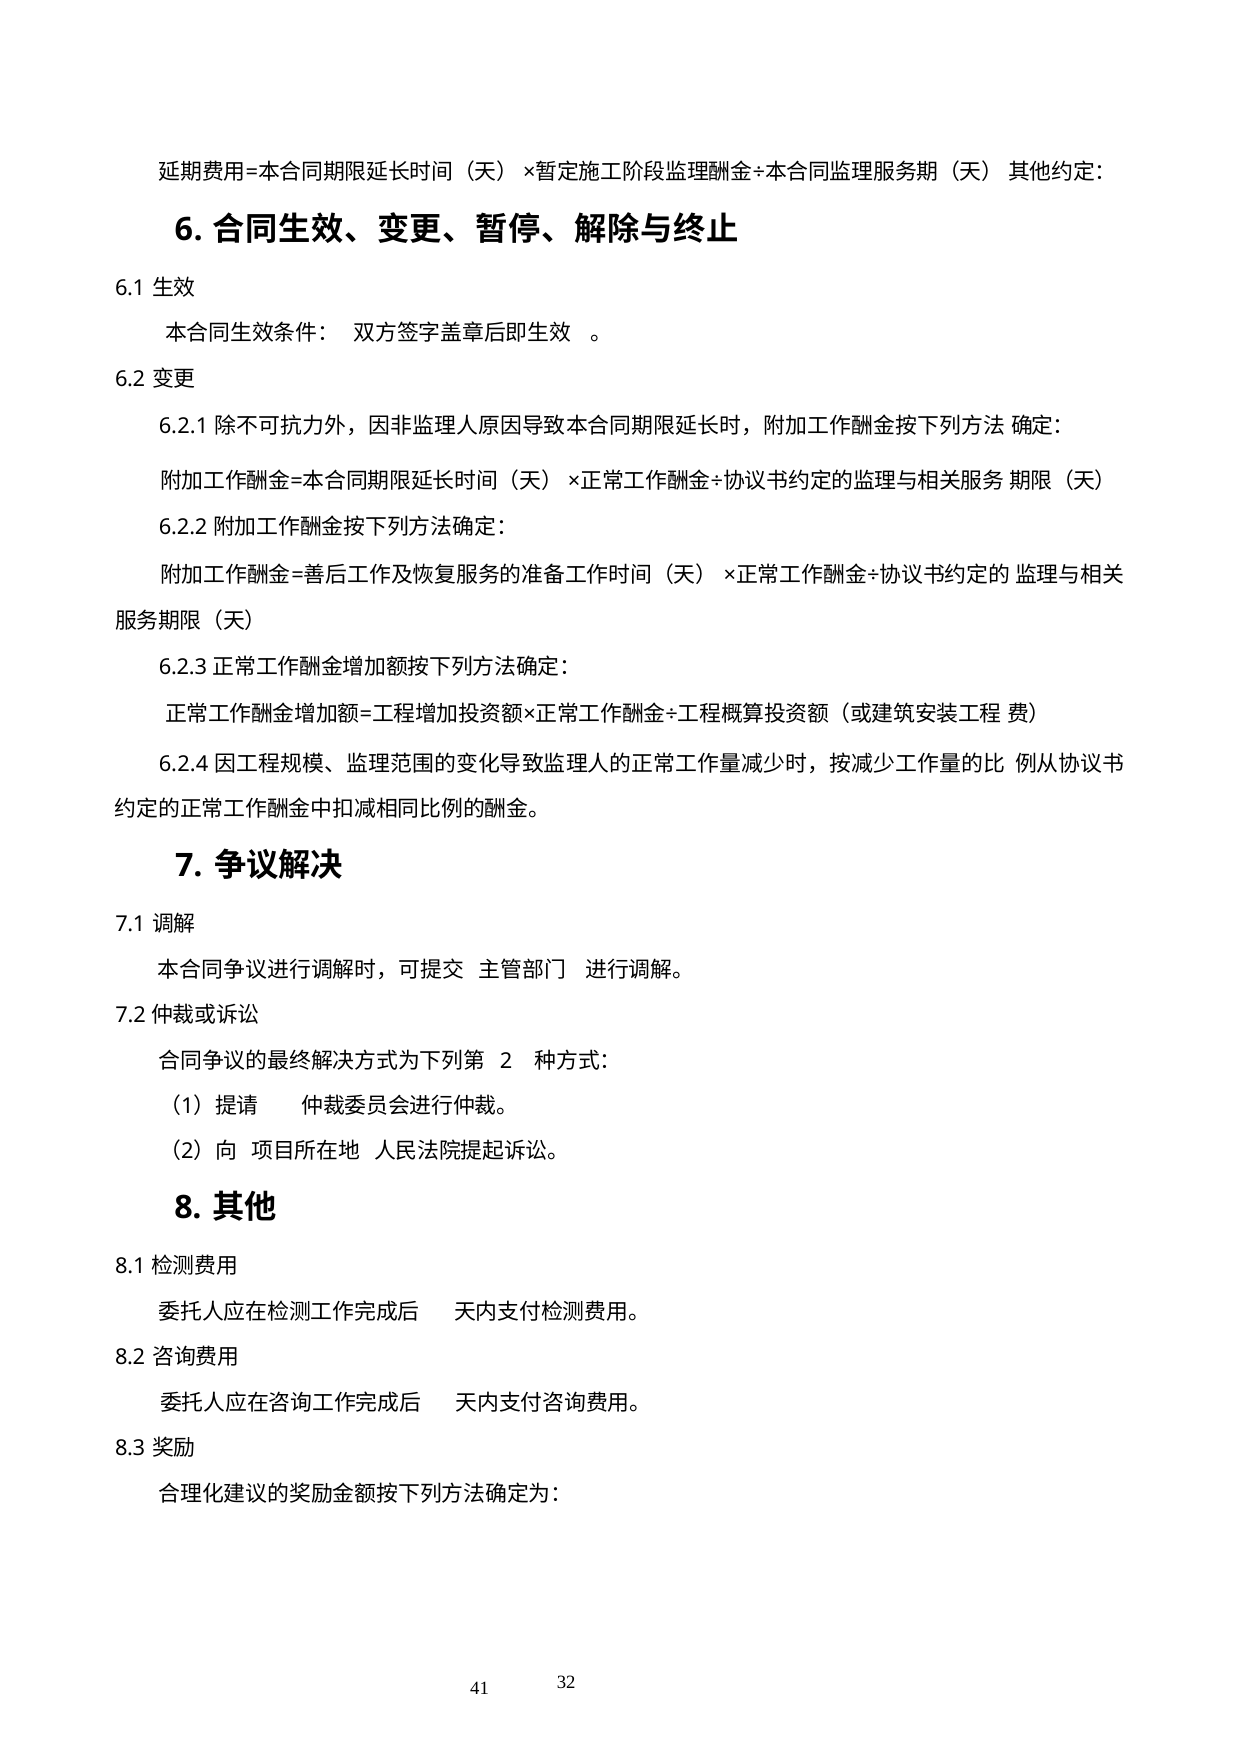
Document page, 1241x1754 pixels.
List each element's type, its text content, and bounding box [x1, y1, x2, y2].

text 本合同争议进行调解时，可提交 主管部门 进行调解。 [158, 954, 1128, 983]
text 委托人应在咨询工作完成后 天内支付咨询费用。 [160, 1387, 1128, 1416]
text （1）提请 仲裁委员会进行仲裁。 [159, 1090, 1128, 1119]
text 6.2.2 附加工作酬金按下列方法确定： [158, 512, 1128, 541]
text 7.1 调解 [115, 908, 1128, 938]
text 8.1 检测费用 [115, 1251, 1128, 1280]
text 7. 争议解决 [175, 841, 1128, 885]
text 7.2 仲裁或诉讼 [115, 999, 1128, 1028]
text 8.2 咨询费用 [115, 1341, 1128, 1371]
text 6. 合同生效、变更、暂停、解除与终止 [174, 205, 1128, 249]
text 合同争议的最终解决方式为下列第 2 种方式： [158, 1045, 1128, 1074]
text 附加工作酬金=本合同期限延长时间（天） ×正常工作酬金÷协议书约定的监理与相关服务 期限（天） [115, 463, 1124, 495]
text 6.2.3 正常工作酬金增加额按下列方法确定： [158, 651, 1128, 680]
text （2）向 项目所在地 人民法院提起诉讼。 [159, 1136, 1128, 1165]
text 委托人应在检测工作完成后 天内支付检测费用。 [158, 1296, 1128, 1325]
text 8. 其他 [174, 1183, 1128, 1227]
text 6.2.1 除不可抗力外，因非监理人原因导致本合同期限延长时，附加工作酬金按下列方法 确定： [114, 408, 1124, 440]
text 附加工作酬金=善后工作及恢复服务的准备工作时间（天） ×正常工作酬金÷协议书约定的 监理与相关服务期限（天） [115, 557, 1124, 634]
text 6.1 生效 [115, 272, 1128, 302]
text 延期费用=本合同期限延长时间（天） ×暂定施工阶段监理酬金÷本合同监理服务期（天） 其他约定： [158, 154, 1128, 186]
text 本合同生效条件： 双方签字盖章后即生效 。 [165, 318, 1128, 347]
text 6.2.4 因工程规模、监理范围的变化导致监理人的正常工作量减少时，按减少工作量的比 例从协议书约定的正常工作酬金中扣减相同比例的酬金。 [114, 746, 1124, 822]
text 6.2 变更 [115, 363, 1128, 392]
text 合理化建议的奖励金额按下列方法确定为： [158, 1478, 1128, 1507]
text 8.3 奖励 [115, 1432, 1128, 1462]
text 正常工作酬金增加额=工程增加投资额×正常工作酬金÷工程概算投资额（或建筑安装工程 费） [116, 696, 1124, 728]
